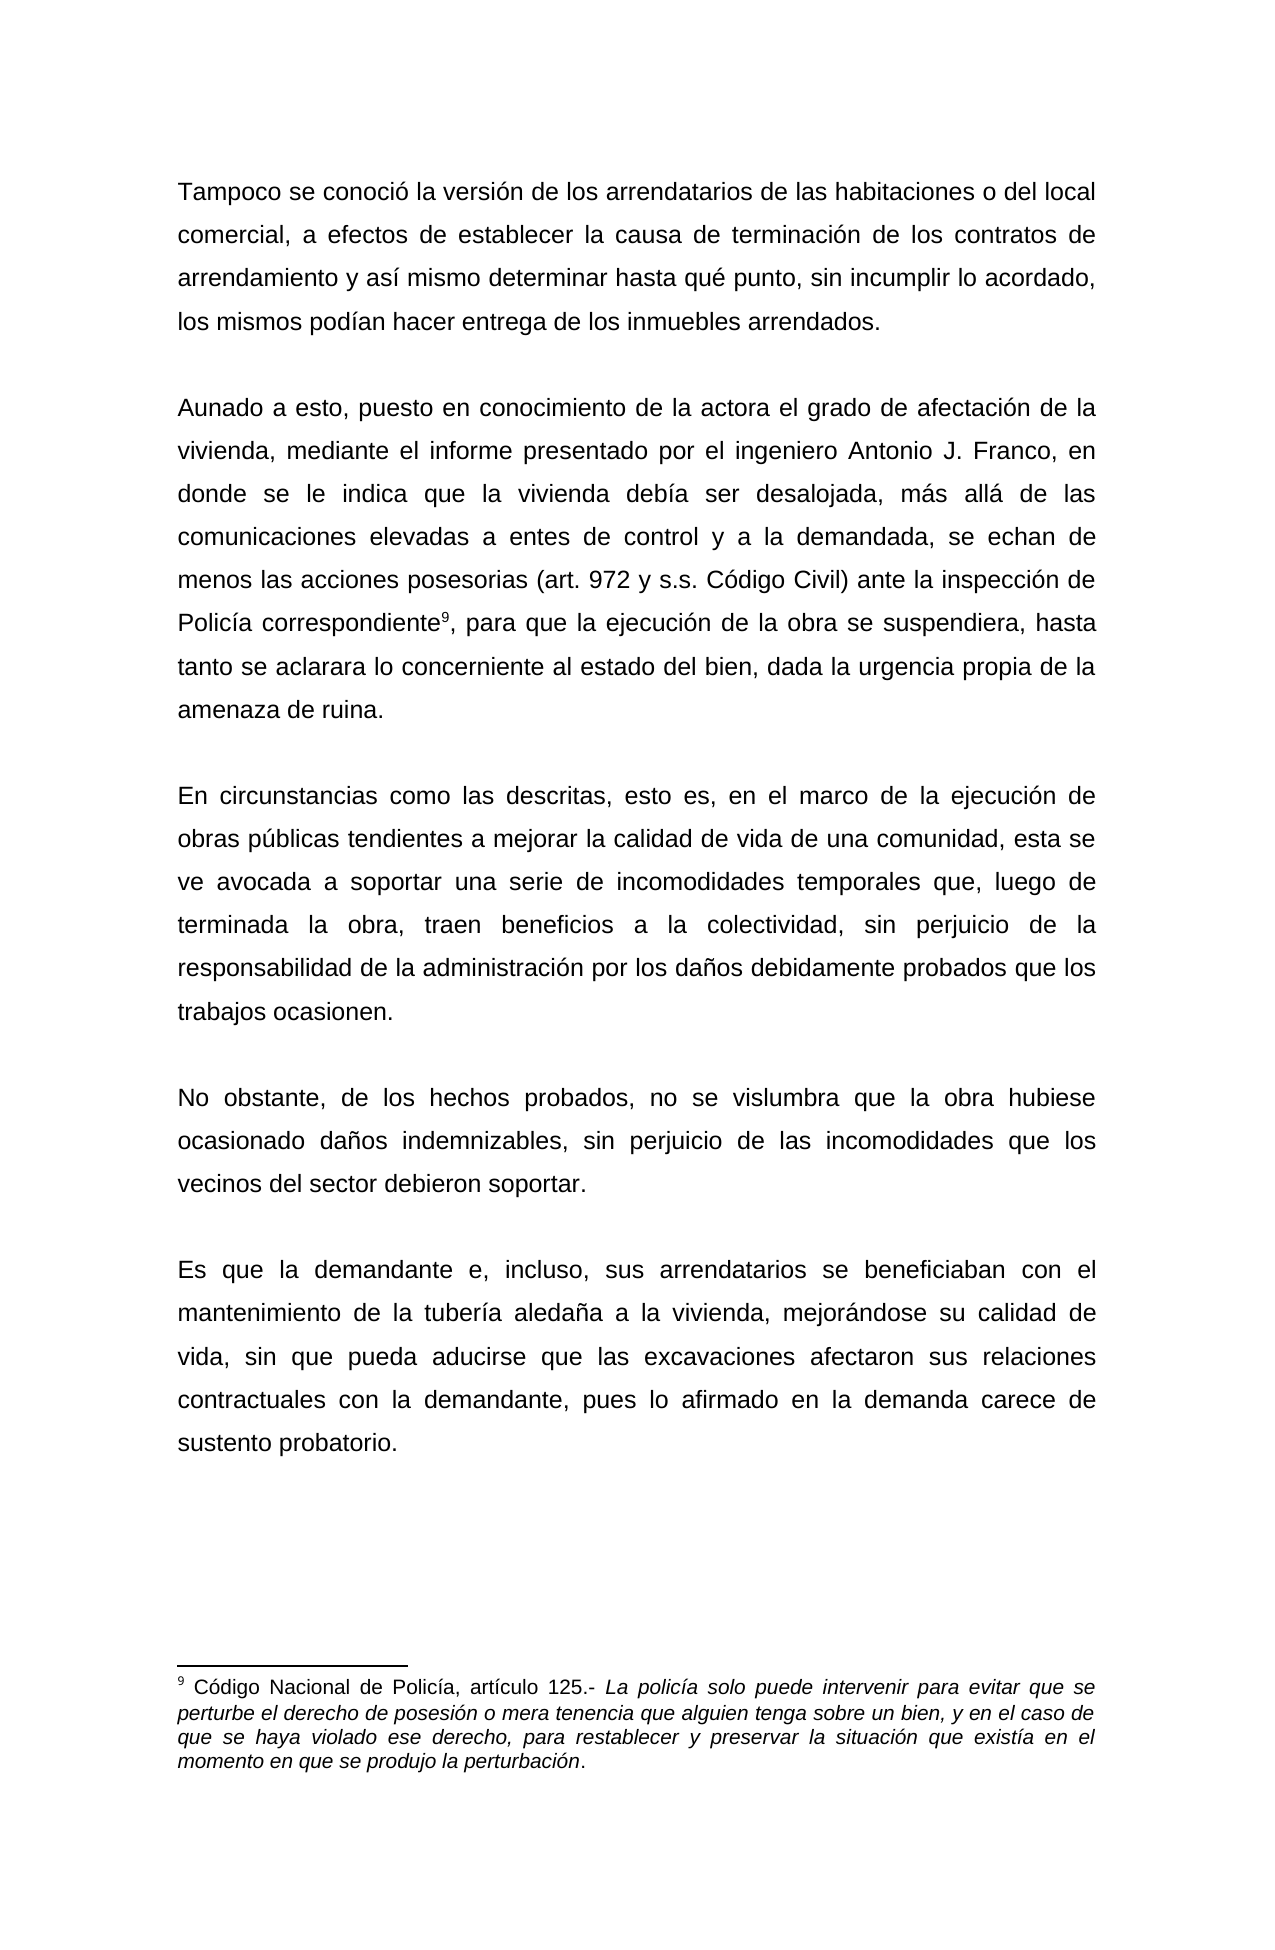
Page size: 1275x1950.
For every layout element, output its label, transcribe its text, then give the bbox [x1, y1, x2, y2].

text En circunstancias como las descritas, esto es, en el marco de la ejecución de obras públicas tendientes a mejorar la calidad de vida de una comunidad, esta se ve avocada a soportar una serie de incomodidades temporales que, luego de terminada la obra, traen beneficios a la colectividad, sin perjuicio de la responsabilidad de la administración por los daños debidamente probados que los trabajos ocasionen. [177, 781, 1098, 1025]
text No obstante, de los hechos probados, no se vislumbra que la obra hubiese ocasionado daños indemnizables, sin perjuicio de las incomodidades que los vecinos del sector debieron soportar. [177, 1083, 1098, 1198]
text Aunado a esto, puesto en conocimiento de la actora el grado de afectación de la vivienda, mediante el informe presentado por el ingeniero Antonio J. Franco, en donde se le indica que la vivienda debía ser desalojada, más allá de las comunicaciones elevadas a entes de control y a la demandada, se echan de menos las acciones posesorias (art. 972 y s.s. Código Civil) ante la inspección de Policía correspondiente, para que la ejecución de la obra se suspendiera, hasta tanto se aclarara lo concerniente al estado del bien, dada la urgencia propia de la amenaza de ruina. [177, 393, 1098, 723]
text Tampoco se conoció la versión de los arrendatarios de las habitaciones o del local comercial, a efectos de establecer la causa de terminación de los contratos de arrendamiento y así mismo determinar hasta qué punto, sin incumplir lo acordado, los mismos podían hacer entrega de los inmuebles arrendados. [177, 177, 1098, 335]
text Es que la demandante e, incluso, sus arrendatarios se beneficiaban con el mantenimiento de la tubería aledaña a la vivienda, mejorándose su calidad de vida, sin que pueda aducirse que las excavaciones afectaron sus relaciones contractuales con la demandante, pues lo afirmado en la demanda carece de sustento probatorio. [177, 1255, 1098, 1457]
